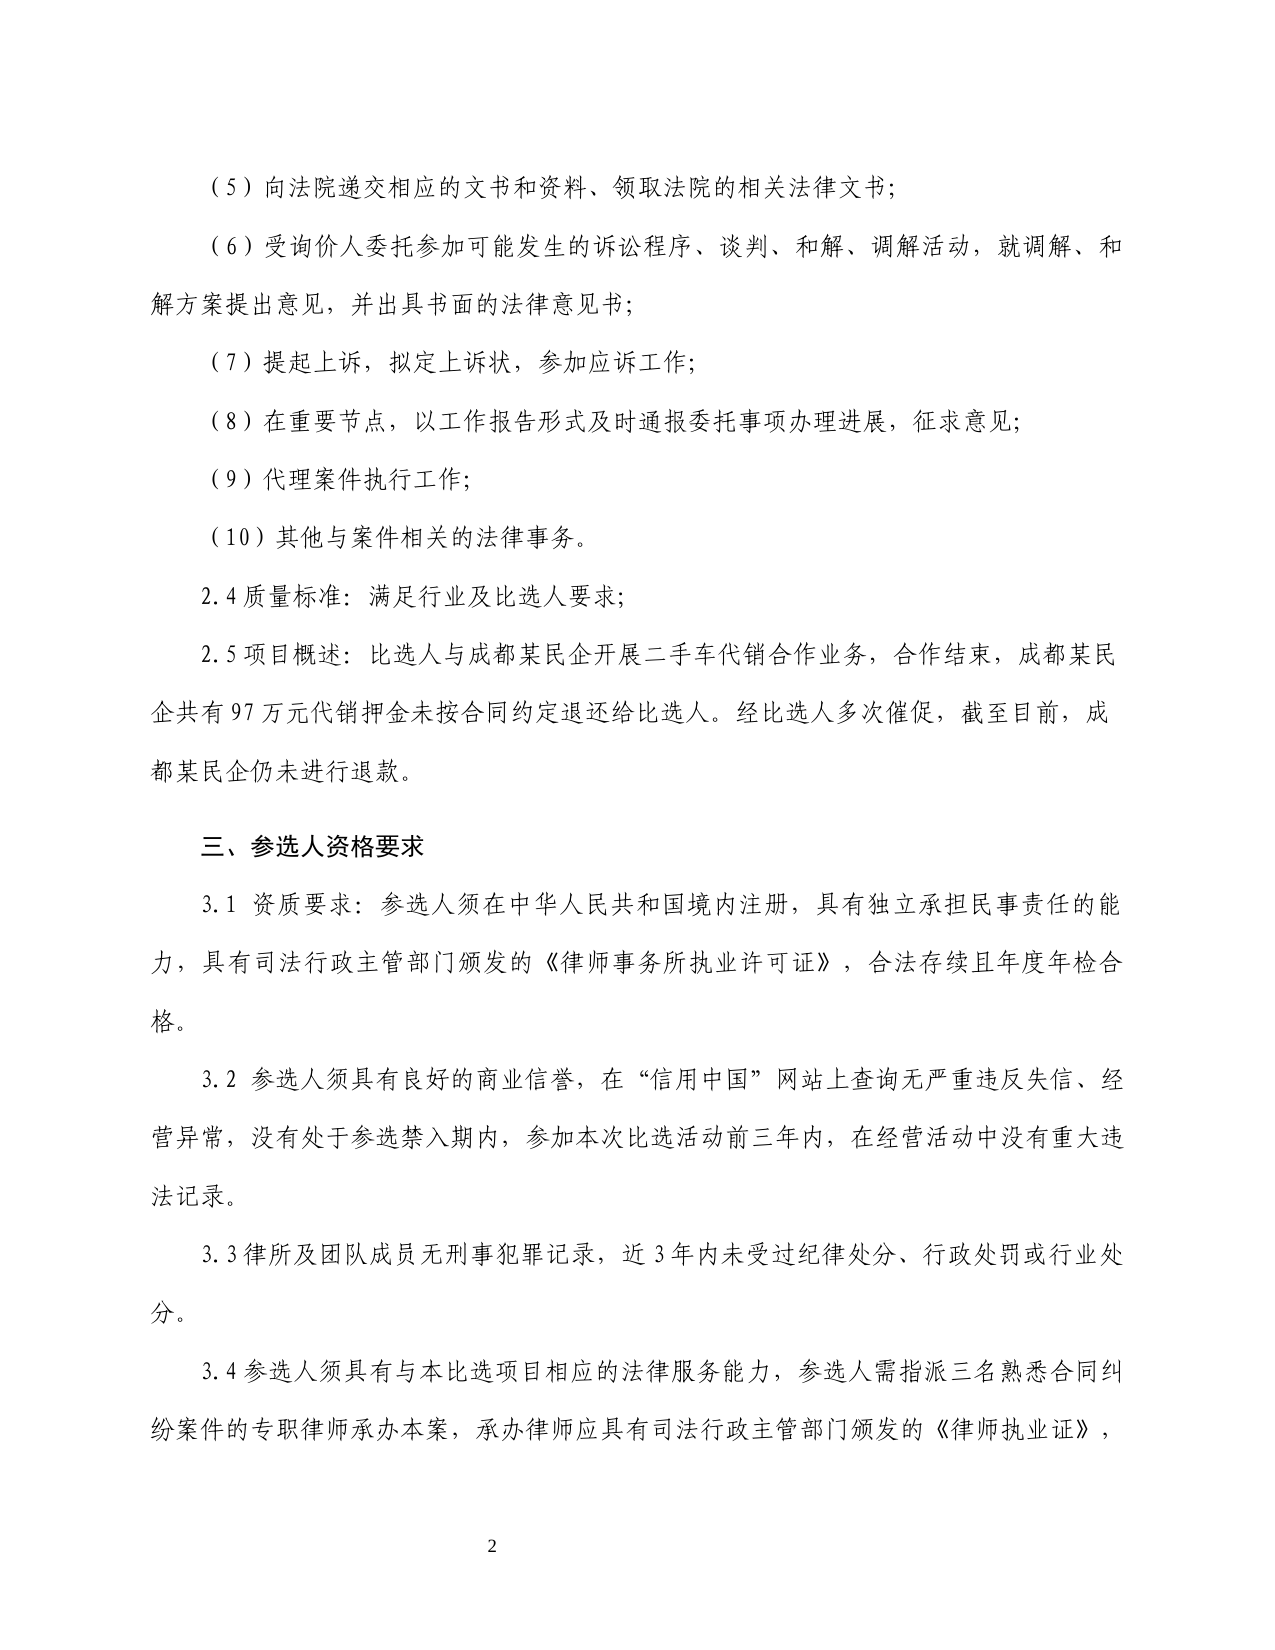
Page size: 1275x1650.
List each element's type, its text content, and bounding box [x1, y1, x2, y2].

text 三、参选人资格要求 [150, 808, 1125, 867]
text （9）代理案件执行工作； [150, 442, 1125, 500]
text 3.1 资质要求：参选人须在中华人民共和国境内注册，具有独立承担民事责任的能力，具有司法行政主管部门颁发的《律师事务所执业许可证》，合法存续且年度年检合格。 [150, 867, 1125, 1042]
text （6）受询价人委托参加可能发生的诉讼程序、谈判、和解、调解活动，就调解、和解方案提出意见，并出具书面的法律意见书； [150, 208, 1125, 325]
text （10）其他与案件相关的法律事务。 [150, 500, 1125, 558]
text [150, 1333, 1125, 1450]
text （7）提起上诉，拟定上诉状，参加应诉工作； [150, 325, 1125, 383]
text 3.2 参选人须具有良好的商业信誉，在“信用中国”网站上查询无严重违反失信、经营异常，没有处于参选禁入期内，参加本次比选活动前三年内，在经营活动中没有重大违法记录。 [150, 1042, 1125, 1217]
text （8）在重要节点，以工作报告形式及时通报委托事项办理进展，征求意见； [150, 383, 1125, 442]
text 3.3律所及团队成员无刑事犯罪记录，近3年内未受过纪律处分、行政处罚或行业处分。 [150, 1217, 1125, 1333]
text 2.4质量标准：满足行业及比选人要求; [150, 558, 1125, 617]
text 2.5项目概述：比选人与成都某民企开展二手车代销合作业务，合作结束，成都某民企共有97万元代销押金未按合同约定退还给比选人。经比选人多次催促，截至目前，成都某民企仍未进行退款。 [150, 617, 1125, 792]
text （5）向法院递交相应的文书和资料、领取法院的相关法律文书； [150, 150, 1125, 208]
